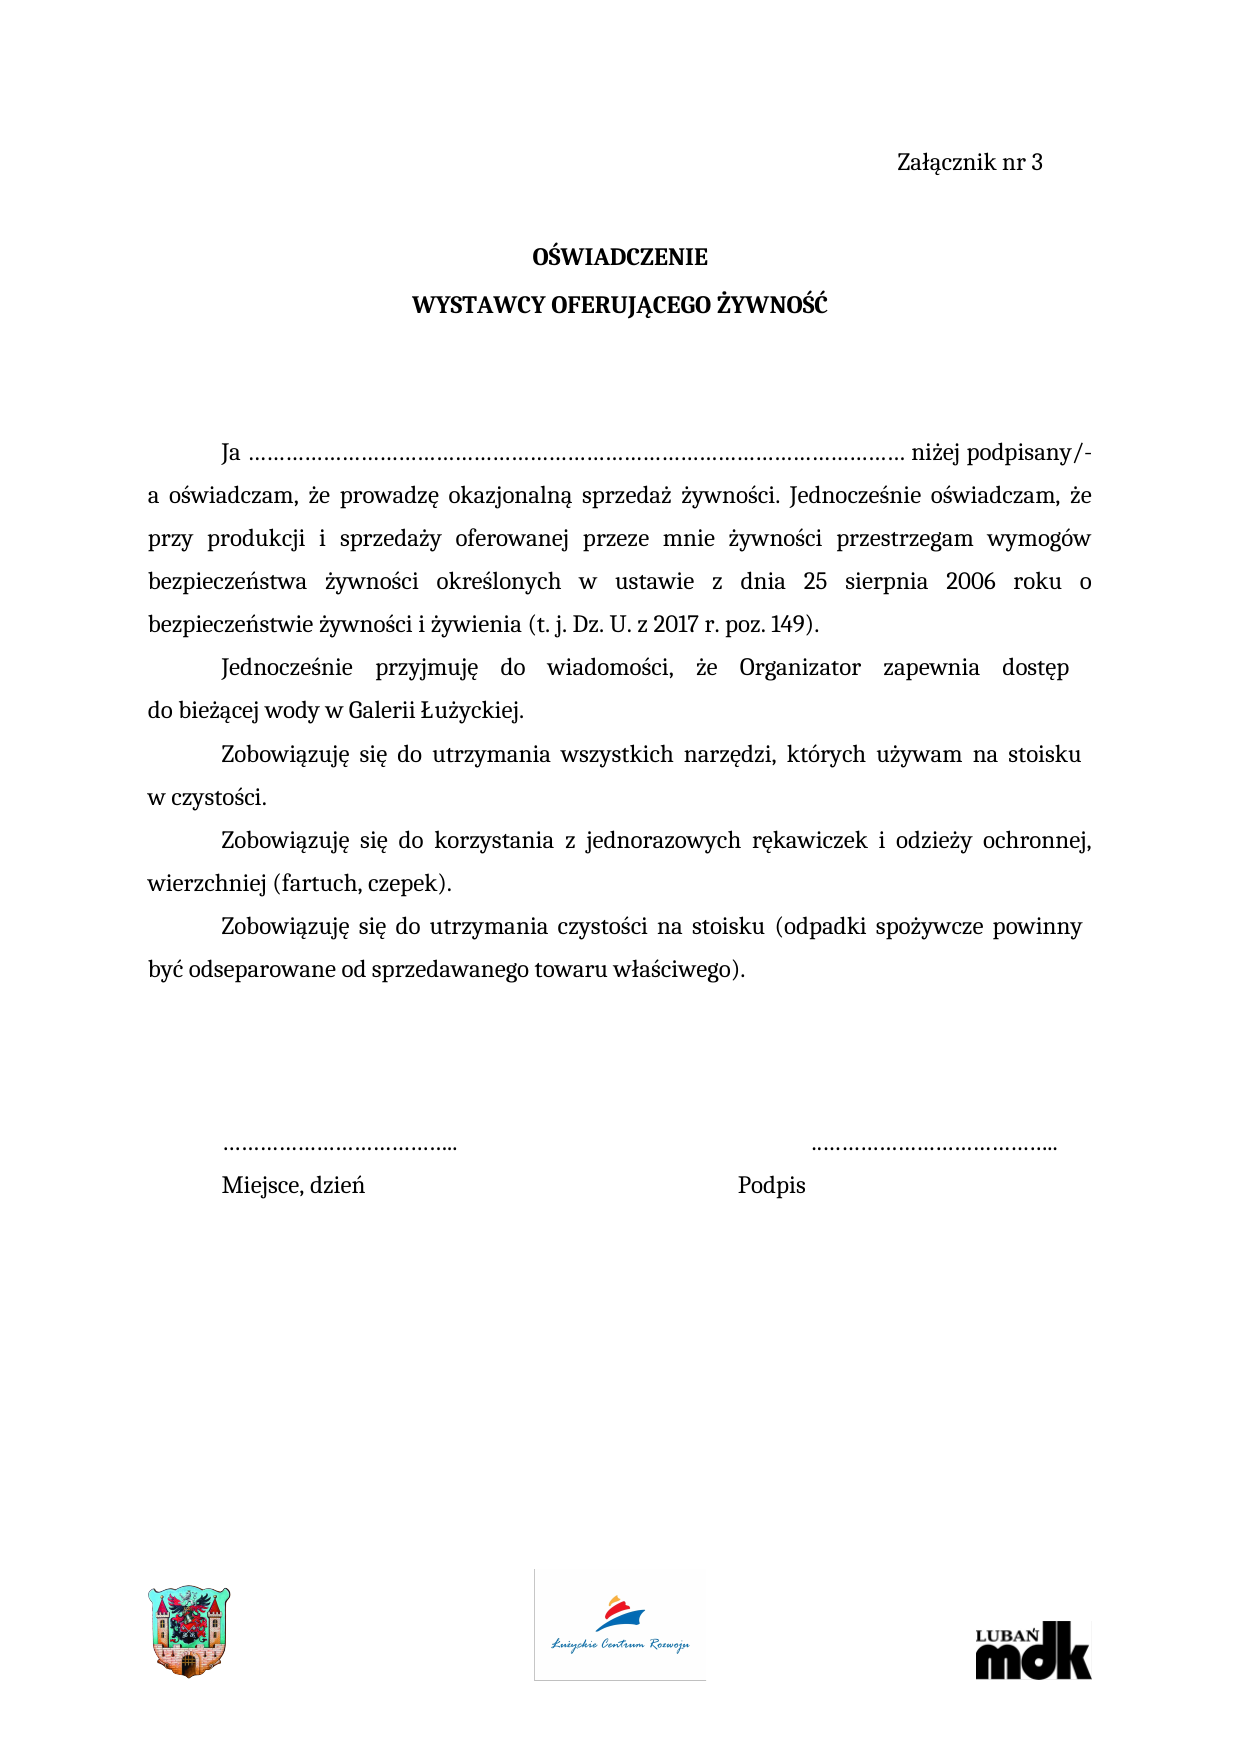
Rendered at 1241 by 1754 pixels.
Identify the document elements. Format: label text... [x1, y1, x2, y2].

text Zobowiązuję się do korzystania z jednorazowych rękawiczek i odzieży ochronnej, wierzchniej (fartuch, czepek). [148, 826, 1093, 898]
text Zobowiązuję się do utrzymania czystości na stoisku (odpadki spożywcze powinny być odseparowane od sprzedawanego towaru właściwego). [148, 912, 1093, 984]
text Ja …………………………………………………………………………………………… niżej podpisany/-a oświadczam, że prowadzę okazjonalną sprzedaż żywności. Jednocześnie oświadczam, że przy produkcji i sprzedaży oferowanej przeze mnie żywności przestrzegam wymogów bezpieczeństwa żywności określonych w ustawie z dnia 25 sierpnia 2006 roku o bezpieczeństwie żywności i żywienia (t. j. Dz. U. z 2017 r. poz. 149). [148, 438, 1093, 639]
picture [147, 1578, 232, 1681]
text OŚWIADCZENIE [148, 243, 1093, 272]
text WYSTAWCY OFERUJĄCEGO ŻYWNOŚĆ [148, 291, 1093, 319]
picture [534, 1569, 707, 1681]
text Miejsce, dzień Podpis [148, 1171, 1093, 1199]
text ……………………………….. ..……………………………….. [148, 1128, 1093, 1156]
picture [976, 1621, 1093, 1681]
text Załącznik nr 3 [664, 148, 1093, 176]
text Jednocześnie przyjmuję do wiadomości, że Organizator zapewnia dostęp do bieżącej wody w Galerii Łużyckiej. [148, 653, 1093, 725]
text Zobowiązuję się do utrzymania wszystkich narzędzi, których używam na stoisku w czystości. [148, 739, 1093, 811]
